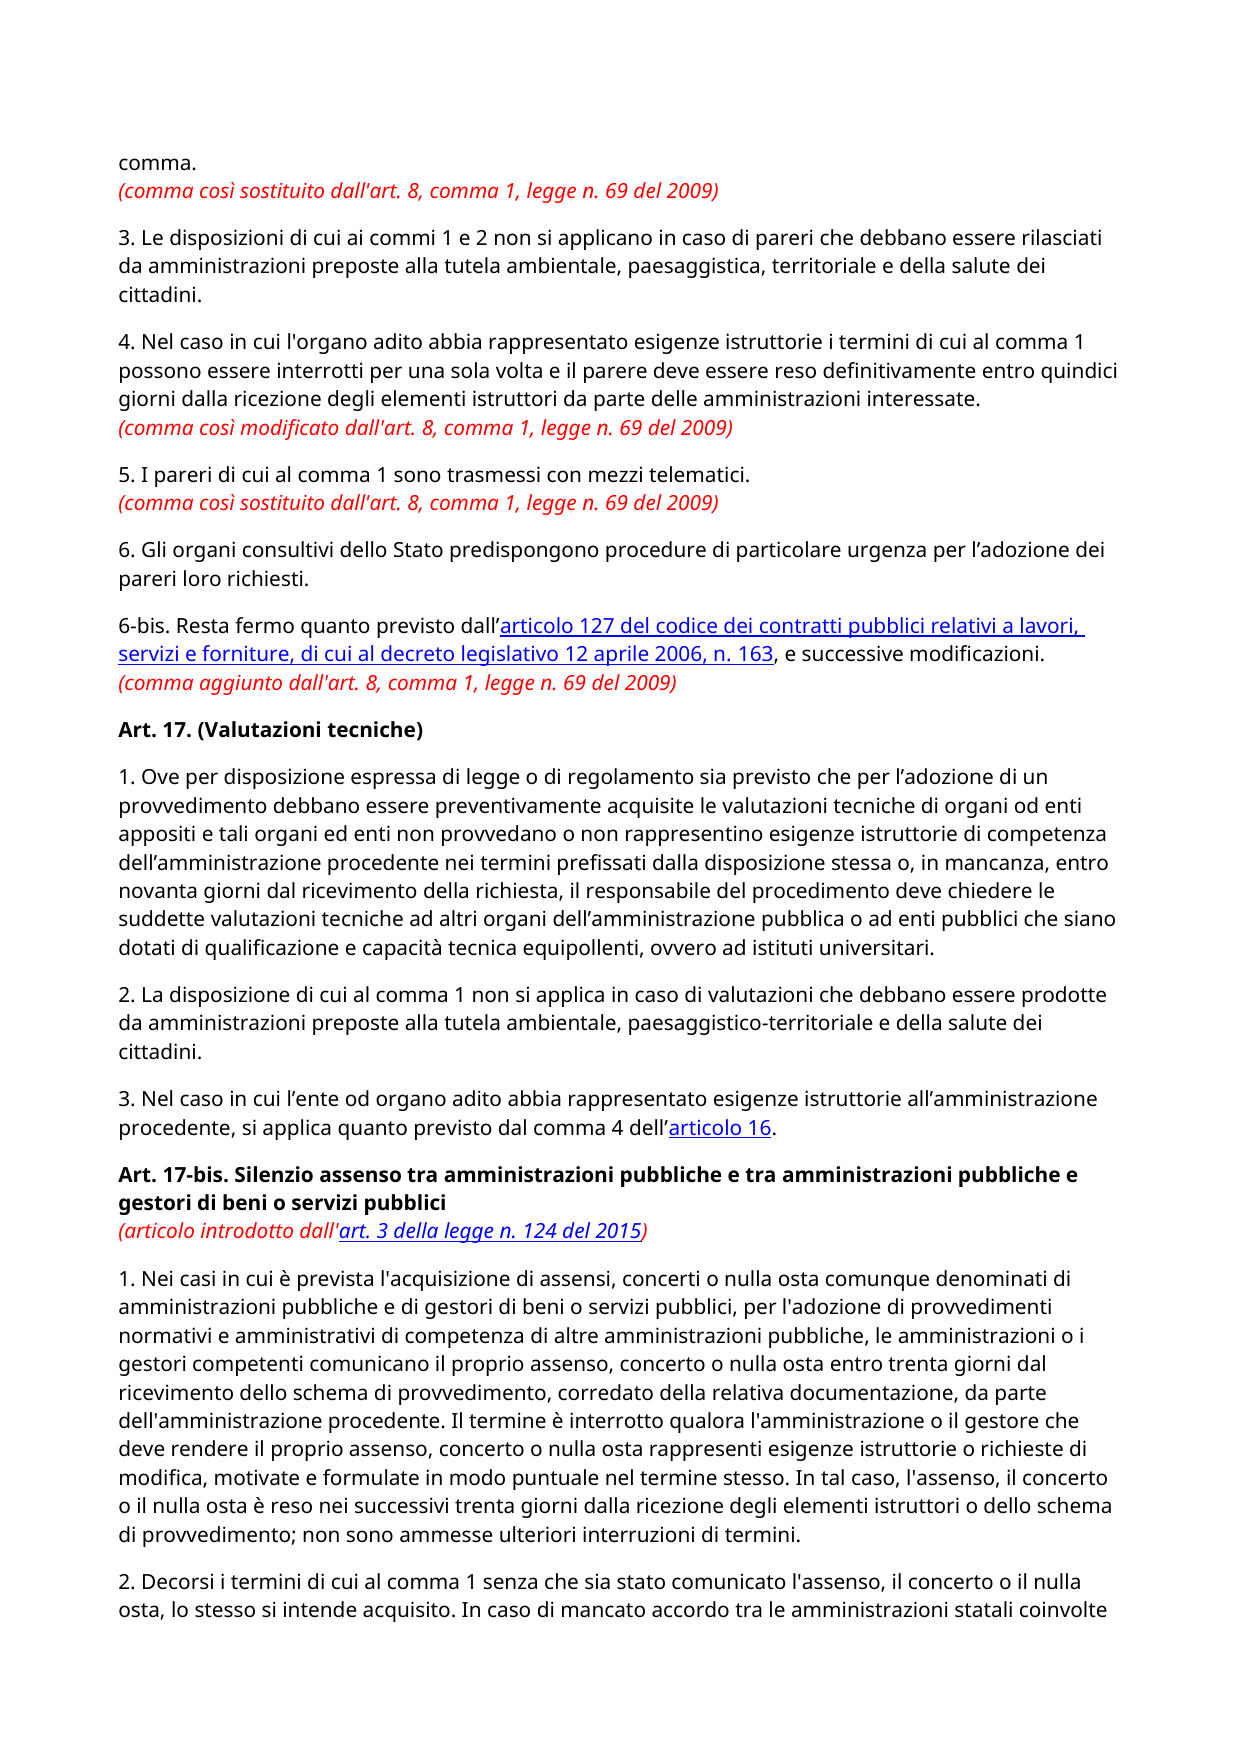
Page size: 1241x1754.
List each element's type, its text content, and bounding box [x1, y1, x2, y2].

text 1. Ove per disposizione espressa di legge o di regolamento sia previsto che per l’adozione di un provvedimento debbano essere preventivamente acquisite le valutazioni tecniche di organi od enti appositi e tali organi ed enti non provvedano o non rappresentino esigenze istruttorie di competenza dell’amministrazione procedente nei termini prefissati dalla disposizione stessa o, in mancanza, entro novanta giorni dal ricevimento della richiesta, il responsabile del procedimento deve chiedere le suddette valutazioni tecniche ad altri organi dell’amministrazione pubblica o ad enti pubblici che siano dotati di qualificazione e capacità tecnica equipollenti, ovvero ad istituti universitari. [118, 762, 1122, 961]
text Art. 17-bis. Silenzio assenso tra amministrazioni pubbliche e tra amministrazioni pubbliche e gestori di beni o servizi pubblici (articolo introdotto dall'art. 3 della legge n. 124 del 2015) [118, 1160, 1122, 1245]
text 2. La disposizione di cui al comma 1 non si applica in caso di valutazioni che debbano essere prodotte da amministrazioni preposte alla tutela ambientale, paesaggistico-territoriale e della salute dei cittadini. [118, 980, 1122, 1065]
text 5. I pareri di cui al comma 1 sono trasmessi con mezzi telematici. (comma così sostituito dall'art. 8, comma 1, legge n. 69 del 2009) [118, 460, 1122, 517]
text 1. Nei casi in cui è prevista l'acquisizione di assensi, concerti o nulla osta comunque denominati di amministrazioni pubbliche e di gestori di beni o servizi pubblici, per l'adozione di provvedimenti normativi e amministrativi di competenza di altre amministrazioni pubbliche, le amministrazioni o i gestori competenti comunicano il proprio assenso, concerto o nulla osta entro trenta giorni dal ricevimento dello schema di provvedimento, corredato della relativa documentazione, da parte dell'amministrazione procedente. Il termine è interrotto qualora l'amministrazione o il gestore che deve rendere il proprio assenso, concerto o nulla osta rappresenti esigenze istruttorie o richieste di modifica, motivate e formulate in modo puntuale nel termine stesso. In tal caso, l'assenso, il concerto o il nulla osta è reso nei successivi trenta giorni dalla ricezione degli elementi istruttori o dello schema di provvedimento; non sono ammesse ulteriori interruzioni di termini. [118, 1264, 1122, 1548]
text 4. Nel caso in cui l'organo adito abbia rappresentato esigenze istruttorie i termini di cui al comma 1 possono essere interrotti per una sola volta e il parere deve essere reso definitivamente entro quindici giorni dalla ricezione degli elementi istruttori da parte delle amministrazioni interessate. (comma così modificato dall'art. 8, comma 1, legge n. 69 del 2009) [118, 327, 1122, 441]
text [118, 1567, 1122, 1624]
text 3. Nel caso in cui l’ente od organo adito abbia rappresentato esigenze istruttorie all’amministrazione procedente, si applica quanto previsto dal comma 4 dell’articolo 16. [118, 1084, 1122, 1141]
text Art. 17. (Valutazioni tecniche) [118, 715, 1122, 743]
text 6. Gli organi consultivi dello Stato predispongono procedure di particolare urgenza per l’adozione dei pareri loro richiesti. [118, 535, 1122, 592]
text 3. Le disposizioni di cui ai commi 1 e 2 non si applicano in caso di pareri che debbano essere rilasciati da amministrazioni preposte alla tutela ambientale, paesaggistica, territoriale e della salute dei cittadini. [118, 223, 1122, 308]
text 6-bis. Resta fermo quanto previsto dall’articolo 127 del codice dei contratti pubblici relativi a lavori, servizi e forniture, di cui al decreto legislativo 12 aprile 2006, n. 163, e successive modificazioni. (comma aggiunto dall'art. 8, comma 1, legge n. 69 del 2009) [118, 611, 1122, 696]
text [118, 148, 1122, 204]
